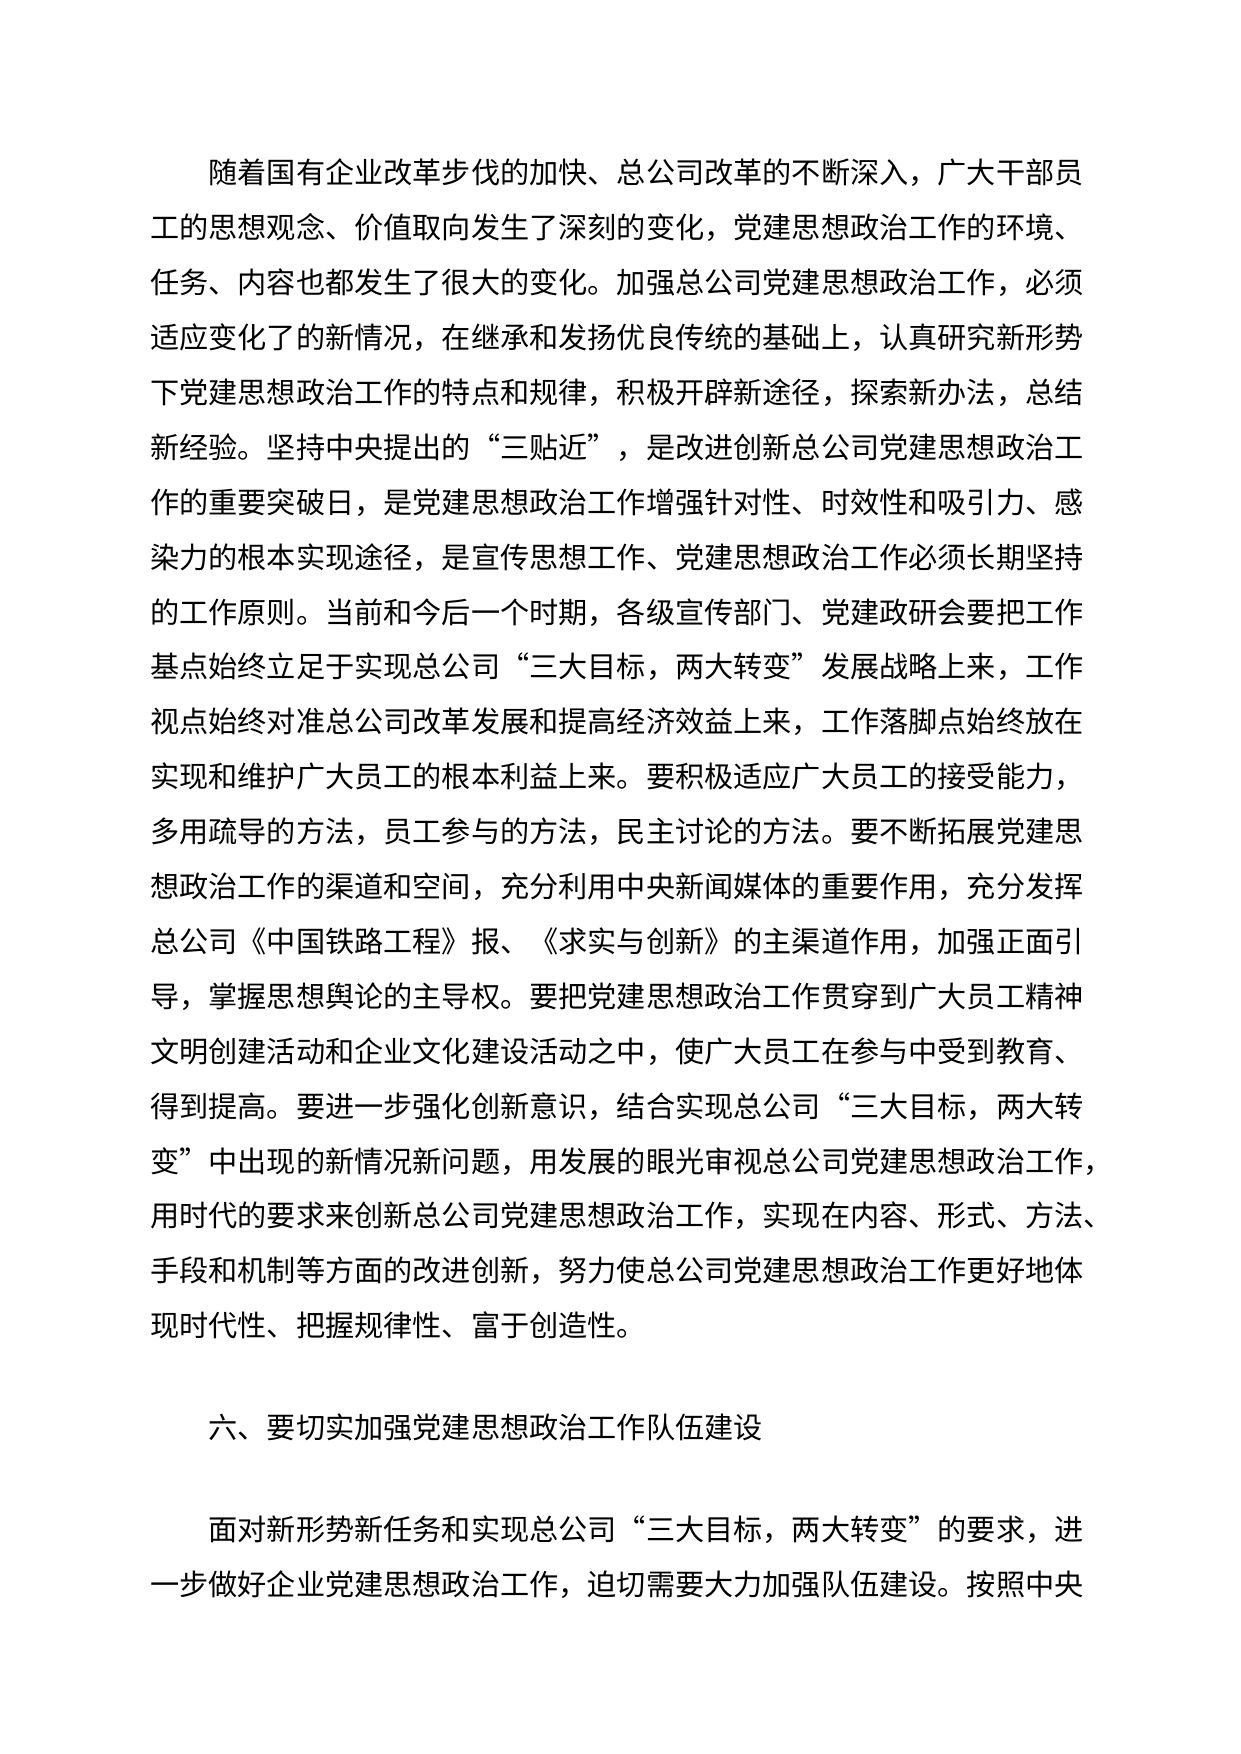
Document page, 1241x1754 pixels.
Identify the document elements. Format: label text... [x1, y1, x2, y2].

text 随着国有企业改革步伐的加快、总公司改革的不断深入，广大干部员工的思想观念、价值取向发生了深刻的变化，党建思想政治工作的环境、任务、内容也都发生了很大的变化。加强总公司党建思想政治工作，必须适应变化了的新情况，在继承和发扬优良传统的基础上，认真研究新形势下党建思想政治工作的特点和规律，积极开辟新途径，探索新办法，总结新经验。坚持中央提出的“三贴近”，是改进创新总公司党建思想政治工作的重要突破日，是党建思想政治工作增强针对性、时效性和吸引力、感染力的根本实现途径，是宣传思想工作、党建思想政治工作必须长期坚持的工作原则。当前和今后一个时期，各级宣传部门、党建政研会要把工作基点始终立足于实现总公司“三大目标，两大转变”发展战略上来，工作视点始终对准总公司改革发展和提高经济效益上来，工作落脚点始终放在实现和维护广大员工的根本利益上来。要积极适应广大员工的接受能力，多用疏导的方法，员工参与的方法，民主讨论的方法。要不断拓展党建思想政治工作的渠道和空间，充分利用中央新闻媒体的重要作用，充分发挥总公司《中国铁路工程》报、《求实与创新》的主渠道作用，加强正面引导，掌握思想舆论的主导权。要把党建思想政治工作贯穿到广大员工精神文明创建活动和企业文化建设活动之中，使广大员工在参与中受到教育、得到提高。要进一步强化创新意识，结合实现总公司“三大目标，两大转变”中出现的新情况新问题，用发展的眼光审视总公司党建思想政治工作，用时代的要求来创新总公司党建思想政治工作，实现在内容、形式、方法、手段和机制等方面的改进创新，努力使总公司党建思想政治工作更好地体现时代性、把握规律性、富于创造性。 [150, 150, 1090, 1345]
text 六、要切实加强党建思想政治工作队伍建设 [150, 1404, 1090, 1447]
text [150, 1506, 1090, 1603]
